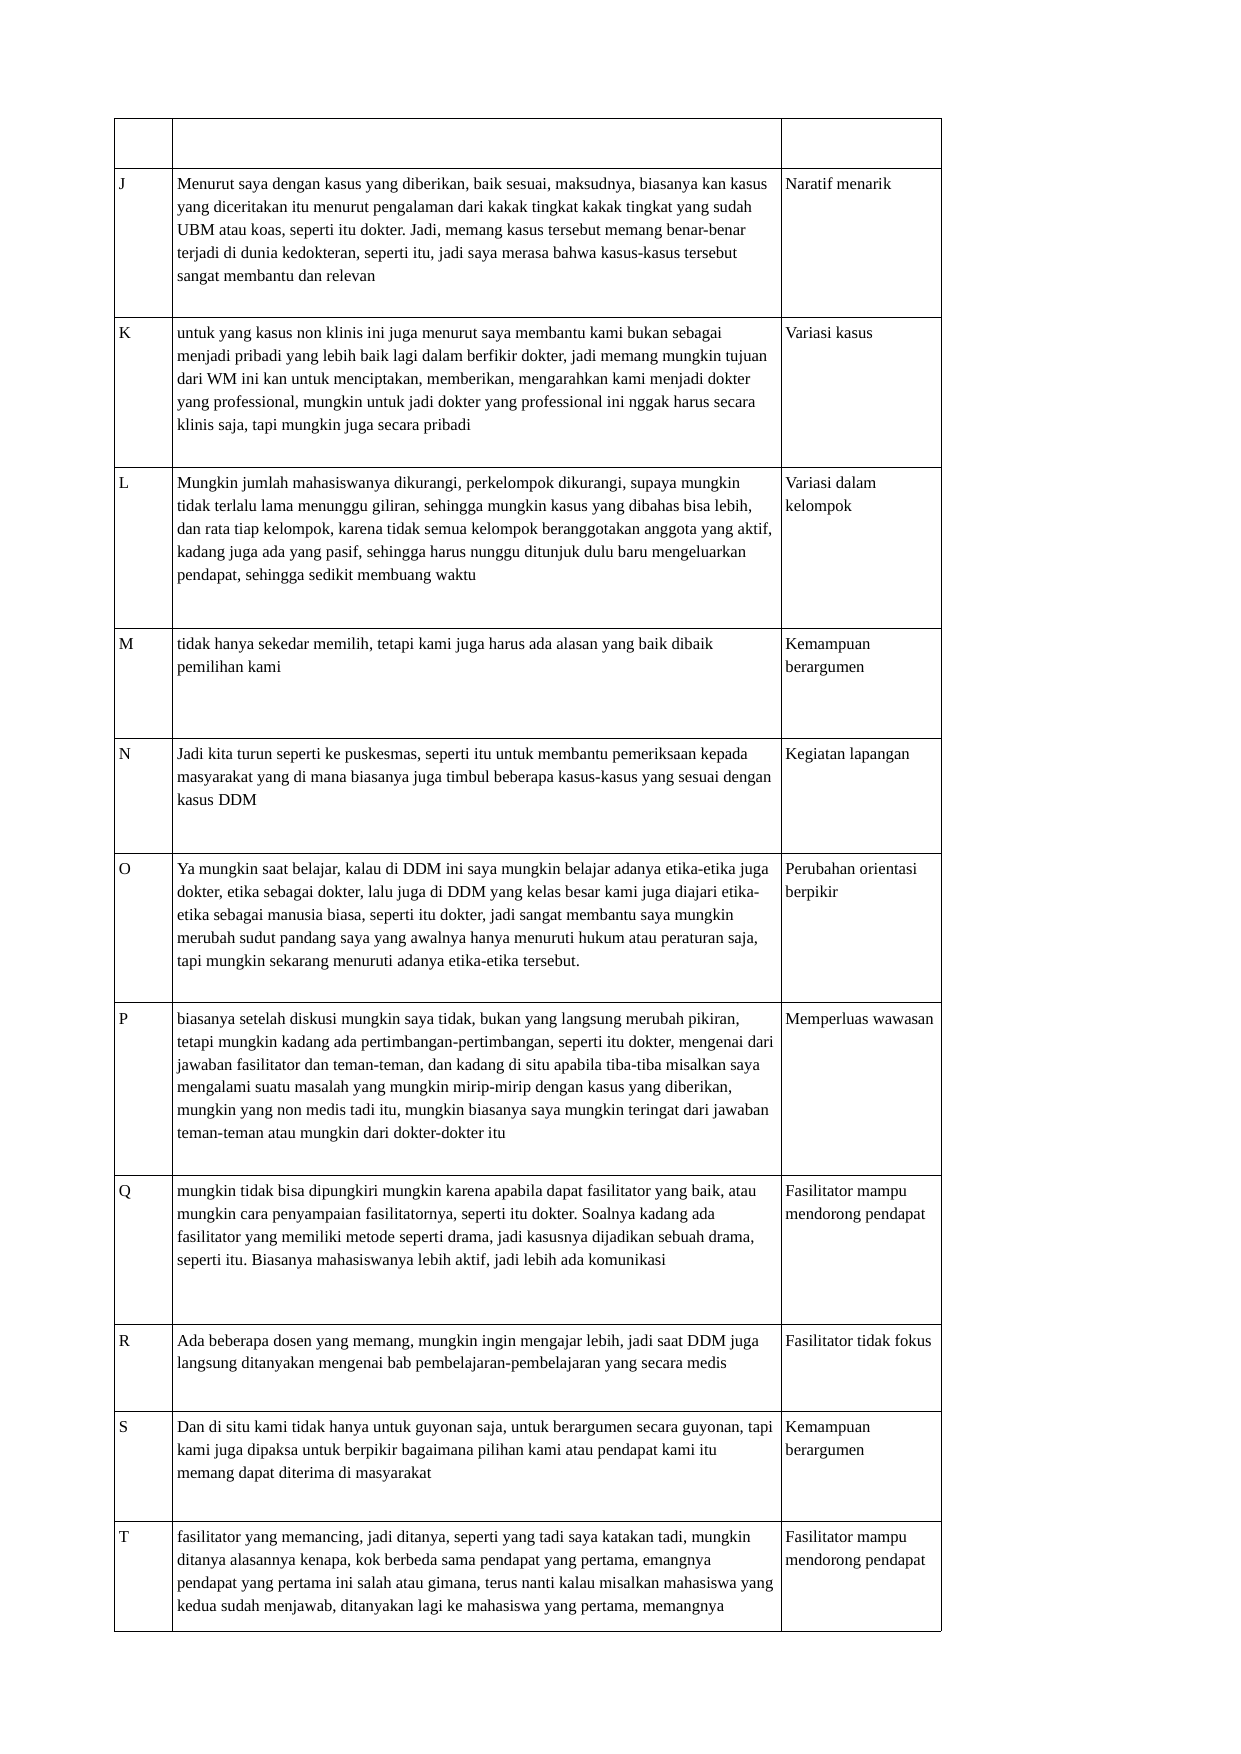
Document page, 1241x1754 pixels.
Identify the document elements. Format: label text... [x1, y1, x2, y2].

table_cell Variasi kasus [782, 318, 941, 467]
table_cell Naratif menarik [782, 169, 941, 317]
table_cell mungkin tidak bisa dipungkiri mungkin karena apabila dapat fasilitator yang baik, atau mungkin cara penyampaian fasilitatornya, seperti itu dokter. Soalnya kadang ada fasilitator yang memiliki metode seperti drama, jadi kasusnya dijadikan sebuah drama, seperti itu. Biasanya mahasiswanya lebih aktif, jadi lebih ada komunikasi [173, 1176, 781, 1324]
table_cell R [115, 1325, 172, 1411]
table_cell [173, 119, 781, 168]
table_cell L [115, 468, 172, 628]
table_cell Ya mungkin saat belajar, kalau di DDM ini saya mungkin belajar adanya etika-etika juga dokter, etika sebagai dokter, lalu juga di DDM yang kelas besar kami juga diajari etika-etika sebagai manusia biasa, seperti itu dokter, jadi sangat membantu saya mungkin merubah sudut pandang saya yang awalnya hanya menuruti hukum atau peraturan saja, tapi mungkin sekarang menuruti adanya etika-etika tersebut. [173, 854, 781, 1002]
table_cell Kegiatan lapangan [782, 739, 941, 853]
table_cell S [115, 1412, 172, 1521]
table_cell Q [115, 1176, 172, 1324]
table_cell K [115, 318, 172, 467]
table_cell Menurut saya dengan kasus yang diberikan, baik sesuai, maksudnya, biasanya kan kasus yang diceritakan itu menurut pengalaman dari kakak tingkat kakak tingkat yang sudah UBM atau koas, seperti itu dokter. Jadi, memang kasus tersebut memang benar-benar terjadi di dunia kedokteran, seperti itu, jadi saya merasa bahwa kasus-kasus tersebut sangat membantu dan relevan [173, 169, 781, 317]
table_cell P [115, 1003, 172, 1174]
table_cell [782, 1522, 941, 1631]
table_cell N [115, 739, 172, 853]
table_cell Perubahan orientasi berpikir [782, 854, 941, 1002]
table_cell Kemampuan berargumen [782, 629, 941, 737]
table_cell Kemampuan berargumen [782, 1412, 941, 1521]
table_cell Ada beberapa dosen yang memang, mungkin ingin mengajar lebih, jadi saat DDM juga langsung ditanyakan mengenai bab pembelajaran-pembelajaran yang secara medis [173, 1325, 781, 1411]
table_cell Memperluas wawasan [782, 1003, 941, 1174]
table_cell untuk yang kasus non klinis ini juga menurut saya membantu kami bukan sebagai menjadi pribadi yang lebih baik lagi dalam berfikir dokter, jadi memang mungkin tujuan dari WM ini kan untuk menciptakan, memberikan, mengarahkan kami menjadi dokter yang professional, mungkin untuk jadi dokter yang professional ini nggak harus secara klinis saja, tapi mungkin juga secara pribadi [173, 318, 781, 467]
table_cell Mungkin jumlah mahasiswanya dikurangi, perkelompok dikurangi, supaya mungkin tidak terlalu lama menunggu giliran, sehingga mungkin kasus yang dibahas bisa lebih, dan rata tiap kelompok, karena tidak semua kelompok beranggotakan anggota yang aktif, kadang juga ada yang pasif, sehingga harus nunggu ditunjuk dulu baru mengeluarkan pendapat, sehingga sedikit membuang waktu [173, 468, 781, 628]
table_cell J [115, 169, 172, 317]
table_cell M [115, 629, 172, 737]
table_cell biasanya setelah diskusi mungkin saya tidak, bukan yang langsung merubah pikiran, tetapi mungkin kadang ada pertimbangan-pertimbangan, seperti itu dokter, mengenai dari jawaban fasilitator dan teman-teman, dan kadang di situ apabila tiba-tiba misalkan saya mengalami suatu masalah yang mungkin mirip-mirip dengan kasus yang diberikan, mungkin yang non medis tadi itu, mungkin biasanya saya mungkin teringat dari jawaban teman-teman atau mungkin dari dokter-dokter itu [173, 1003, 781, 1174]
table_cell T [115, 1522, 172, 1631]
table_cell tidak hanya sekedar memilih, tetapi kami juga harus ada alasan yang baik dibaik pemilihan kami [173, 629, 781, 737]
table_cell Variasi dalam kelompok [782, 468, 941, 628]
table_cell Jadi kita turun seperti ke puskesmas, seperti itu untuk membantu pemeriksaan kepada masyarakat yang di mana biasanya juga timbul beberapa kasus-kasus yang sesuai dengan kasus DDM [173, 739, 781, 853]
table_cell O [115, 854, 172, 1002]
table_cell Dan di situ kami tidak hanya untuk guyonan saja, untuk berargumen secara guyonan, tapi kami juga dipaksa untuk berpikir bagaimana pilihan kami atau pendapat kami itu memang dapat diterima di masyarakat [173, 1412, 781, 1521]
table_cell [782, 119, 941, 168]
table_cell I [115, 119, 172, 168]
table_cell Fasilitator tidak fokus [782, 1325, 941, 1411]
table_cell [173, 1522, 781, 1631]
table_cell Fasilitator mampu mendorong pendapat [782, 1176, 941, 1324]
